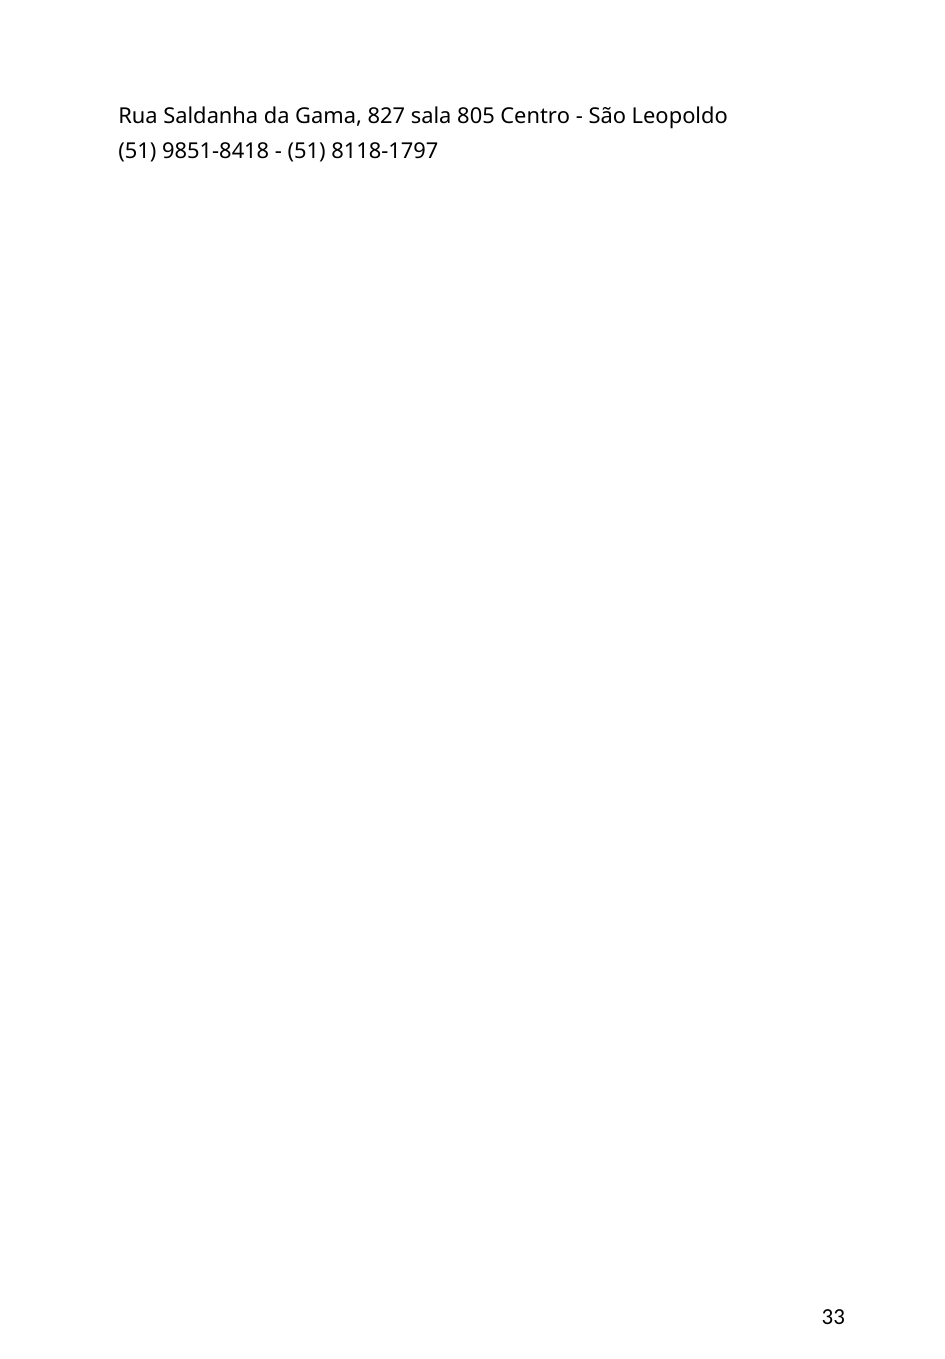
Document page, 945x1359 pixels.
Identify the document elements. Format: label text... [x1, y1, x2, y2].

text (51) 9851-8418 - (51) 8118-1797 [118, 134, 844, 164]
text Rua Saldanha da Gama, 827 sala 805 Centro - São Leopoldo [118, 100, 844, 130]
